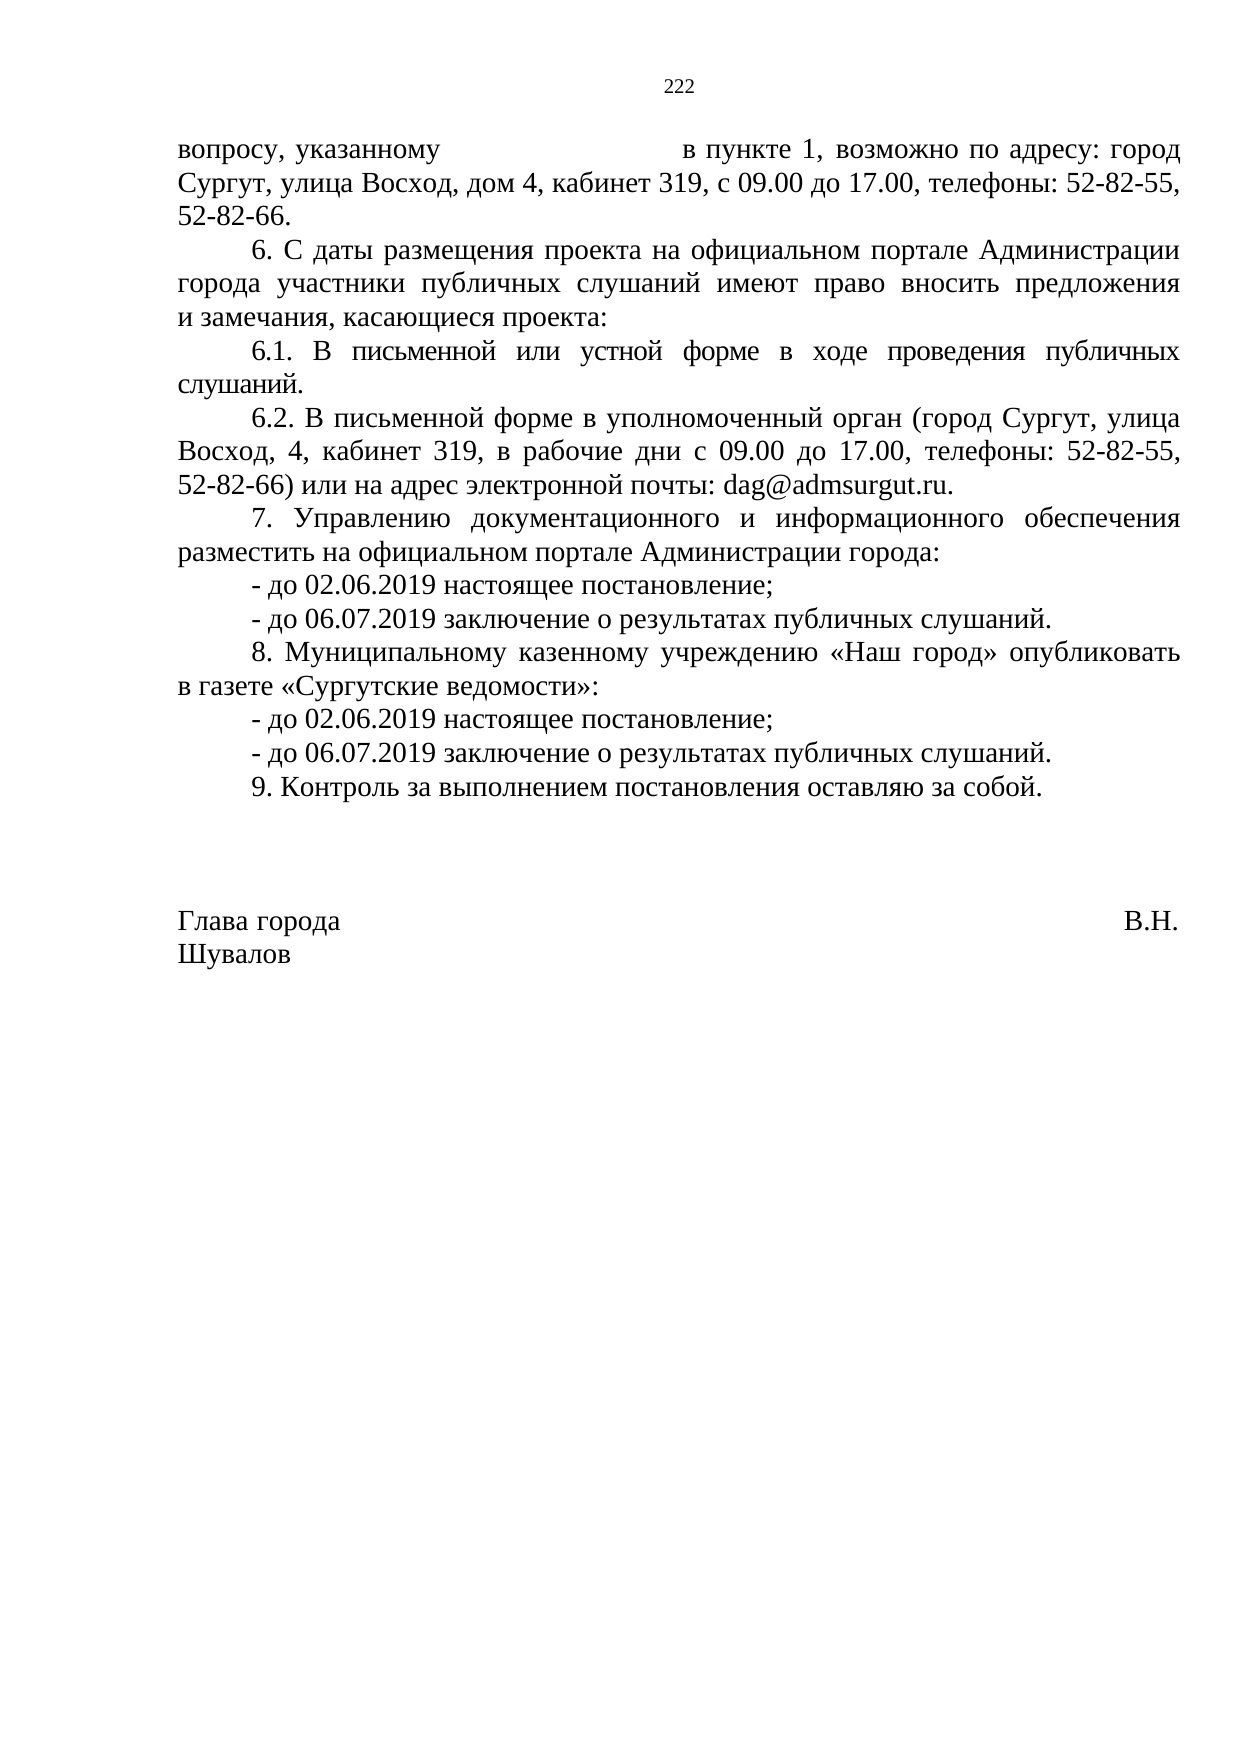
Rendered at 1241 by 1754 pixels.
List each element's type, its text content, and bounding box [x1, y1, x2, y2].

text 6.1. В письменной или устной форме в ходе проведения публичных слушаний. [177, 333, 1181, 400]
text - до 02.06.2019 настоящее постановление; [177, 702, 1181, 735]
text 8. Муниципальному казенному учреждению «Наш город» опубликовать в газете «Сургутские ведомости»: [177, 634, 1181, 702]
text 7. Управлению документационного и информационного обеспечения разместить на официальном портале Администрации города: [177, 500, 1181, 567]
text - до 02.06.2019 настоящее постановление; [177, 567, 1181, 601]
text - до 06.07.2019 заключение о результатах публичных слушаний. [177, 735, 1181, 769]
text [177, 131, 1181, 232]
text - до 06.07.2019 заключение о результатах публичных слушаний. [177, 601, 1181, 634]
text 9. Контроль за выполнением постановления оставляю за собой. [177, 769, 1181, 802]
text 6.2. В письменной форме в уполномоченный орган (город Сургут, улица Восход, 4, кабинет 319, в рабочие дни с 09.00 до 17.00, телефоны: 52-82-55, 52-82-66) или на адрес электронной почты: dag@admsurgut.ru. [177, 400, 1181, 500]
text 6. С даты размещения проекта на официальном портале Администрации города участники публичных слушаний имеют право вносить предложения и замечания, касающиеся проекта: [177, 232, 1181, 333]
text Глава города В.Н. Шувалов [177, 903, 1181, 970]
